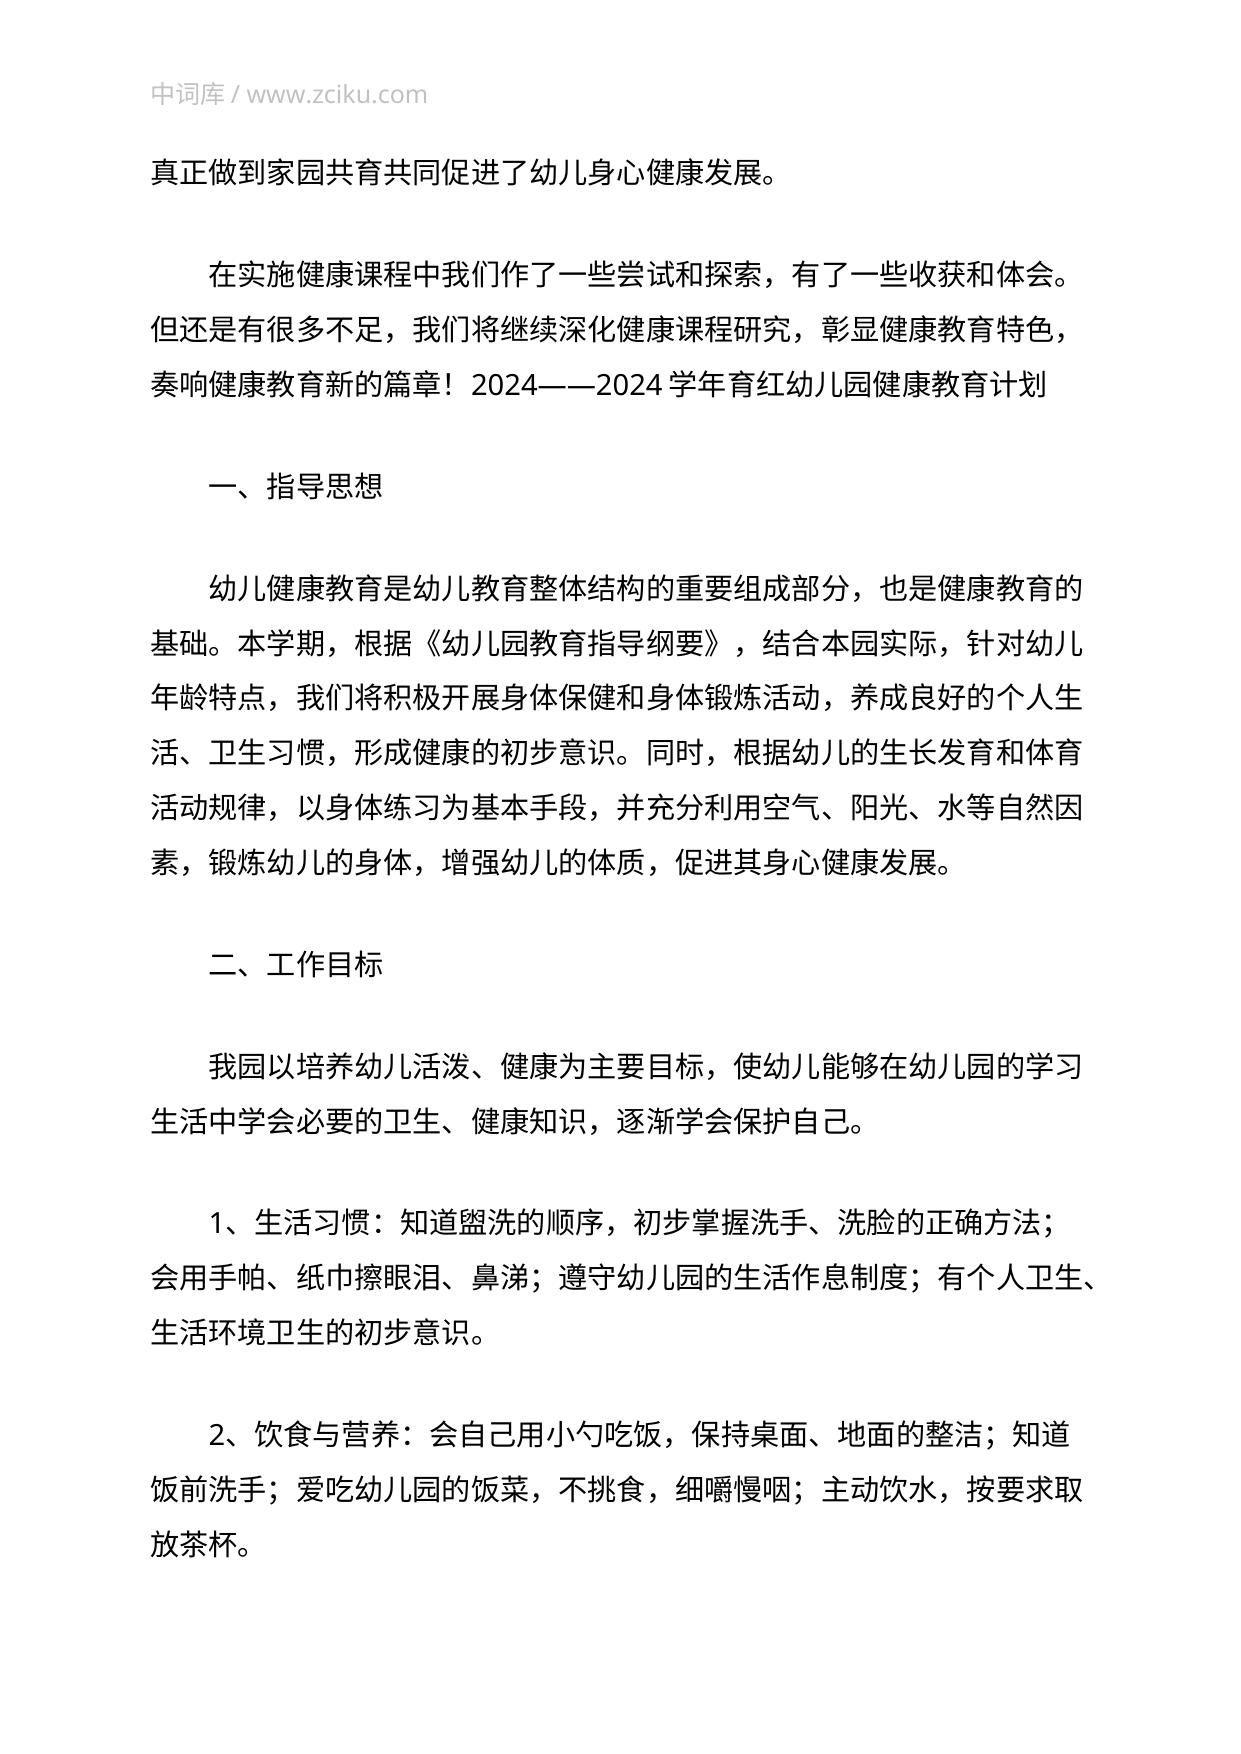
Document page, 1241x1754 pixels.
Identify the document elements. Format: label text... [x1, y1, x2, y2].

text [150, 150, 1090, 192]
text 二、工作目标 [150, 942, 1090, 984]
text 在实施健康课程中我们作了一些尝试和探索，有了一些收获和体会。但还是有很多不足，我们将继续深化健康课程研究，彰显健康教育特色，奏响健康教育新的篇章！2024——2024学年育红幼儿园健康教育计划 [150, 252, 1090, 404]
text 我园以培养幼儿活泼、健康为主要目标，使幼儿能够在幼儿园的学习生活中学会必要的卫生、健康知识，逐渐学会保护自己。 [150, 1043, 1090, 1141]
text 2、饮食与营养：会自己用小勺吃饭，保持桌面、地面的整洁；知道饭前洗手；爱吃幼儿园的饭菜，不挑食，细嚼慢咽；主动饮水，按要求取放茶杯。 [150, 1412, 1090, 1564]
text 一、指导思想 [150, 463, 1090, 506]
text 1、生活习惯：知道盥洗的顺序，初步掌握洗手、洗脸的正确方法；会用手帕、纸巾擦眼泪、鼻涕；遵守幼儿园的生活作息制度；有个人卫生、生活环境卫生的初步意识。 [150, 1200, 1090, 1352]
text 幼儿健康教育是幼儿教育整体结构的重要组成部分，也是健康教育的基础。本学期，根据《幼儿园教育指导纲要》，结合本园实际，针对幼儿年龄特点，我们将积极开展身体保健和身体锻炼活动，养成良好的个人生活、卫生习惯，形成健康的初步意识。同时，根据幼儿的生长发育和体育活动规律，以身体练习为基本手段，并充分利用空气、阳光、水等自然因素，锻炼幼儿的身体，增强幼儿的体质，促进其身心健康发展。 [150, 565, 1090, 882]
